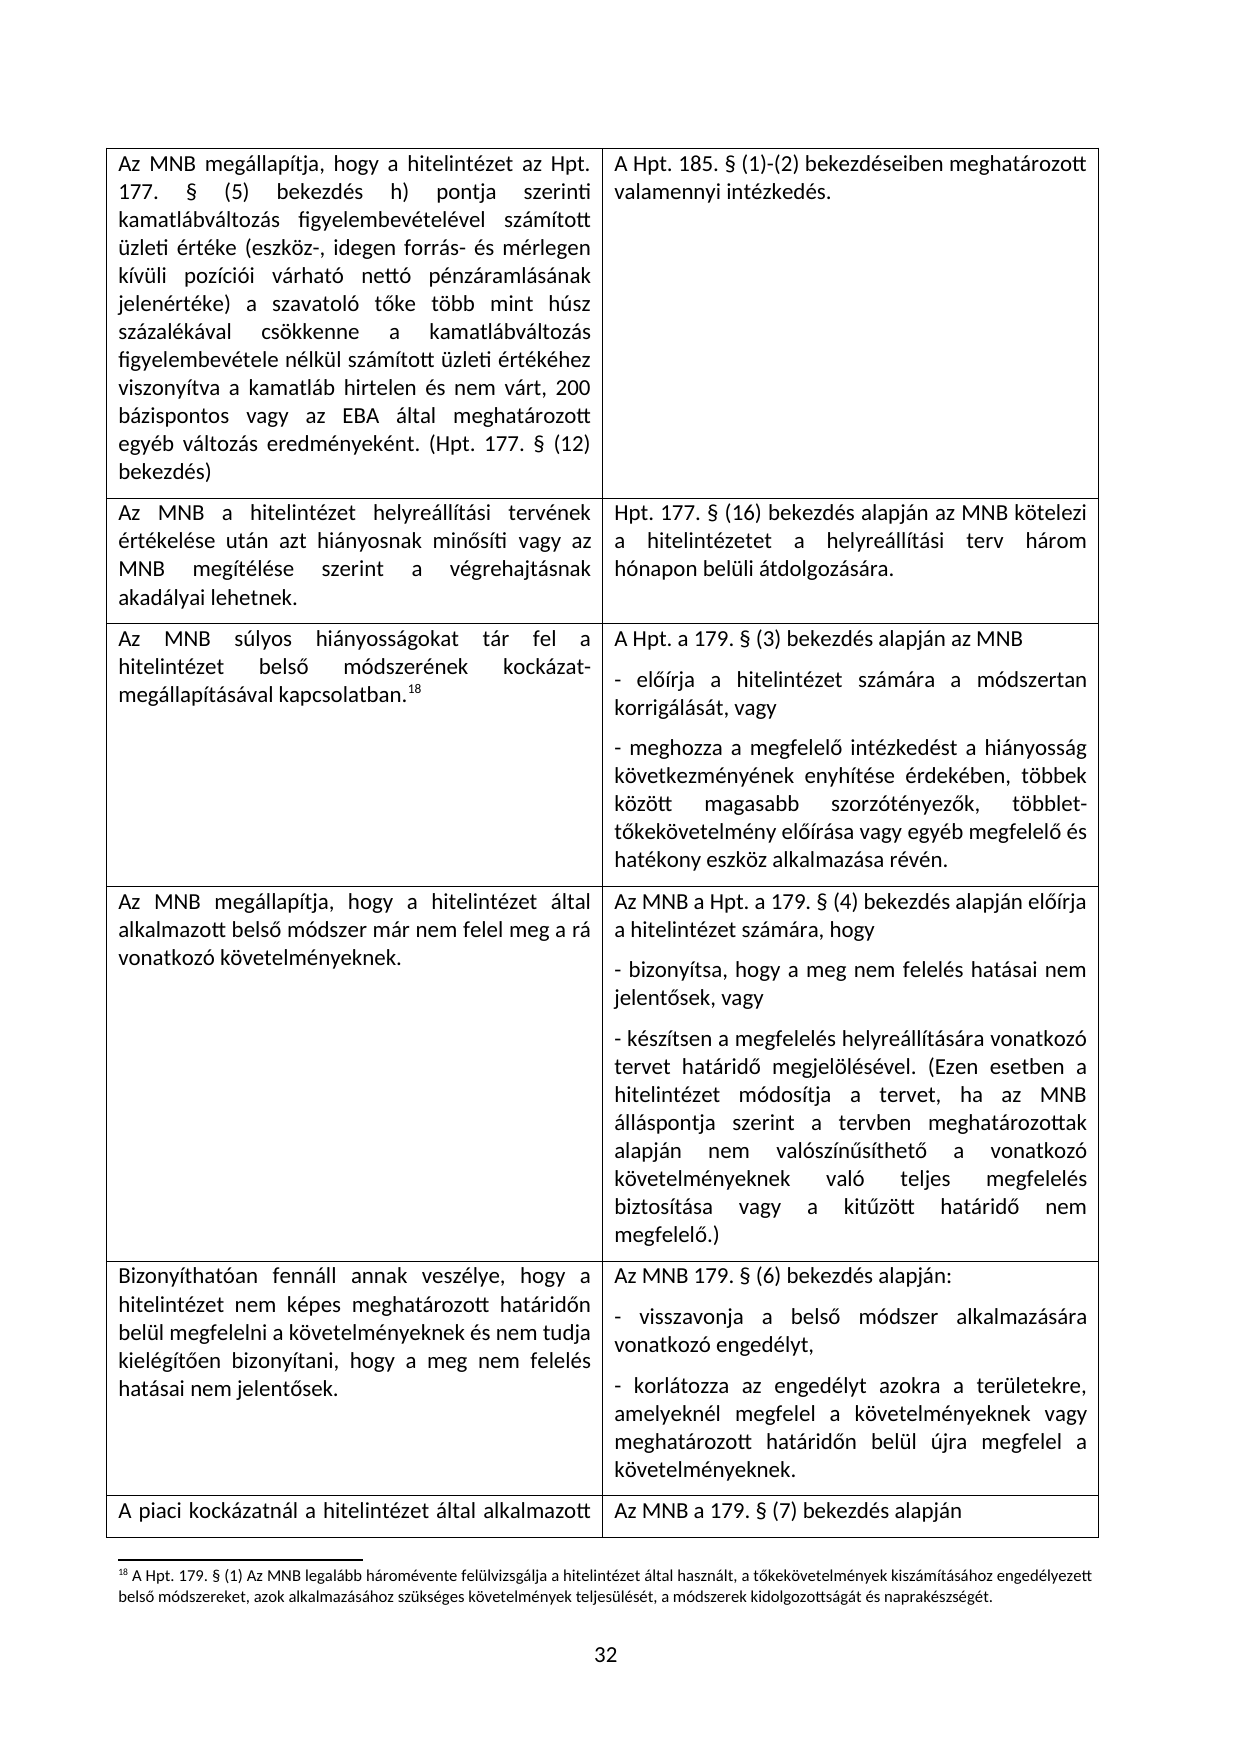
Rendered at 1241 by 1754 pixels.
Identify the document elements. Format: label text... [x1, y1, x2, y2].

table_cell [603, 1496, 1098, 1537]
table_cell Az MNB megállapítja, hogy a hitelintézet által alkalmazott belső módszer már nem felel meg a rá vonatkozó követelményeknek. [107, 887, 602, 1261]
table_cell Az MNB 179. § (6) bekezdés alapján: - visszavonja a belső módszer alkalmazására vonatkozó engedélyt, - korlátozza az engedélyt azokra a területekre, amelyeknél megfelel a követelményeknek vagy meghatározott határidőn belül újra megfelel a követelményeknek. [603, 1262, 1098, 1495]
table_cell Az MNB megállapítja, hogy a hitelintézet az Hpt. 177. § (5) bekezdés h) pontja szerinti kamatlábváltozás figyelembevételével számított üzleti értéke (eszköz-, idegen forrás- és mérlegen kívüli pozíciói várható nettó pénzáramlásának jelenértéke) a szavatoló tőke több mint húsz százalékával csökkenne a kamatlábváltozás figyelembevétele nélkül számított üzleti értékéhez viszonyítva a kamatláb hirtelen és nem várt, 200 bázispontos vagy az EBA által meghatározott egyéb változás eredményeként. (Hpt. 177. § (12) bekezdés) [107, 149, 602, 497]
table_cell Az MNB súlyos hiányosságokat tár fel a hitelintézet belső módszerének kockázat-megállapításával kapcsolatban. [107, 624, 602, 886]
table_cell Hpt. 177. § (16) bekezdés alapján az MNB kötelezi a hitelintézetet a helyreállítási terv három hónapon belüli átdolgozására. [603, 499, 1098, 623]
table_cell Bizonyíthatóan fennáll annak veszélye, hogy a hitelintézet nem képes meghatározott határidőn belül megfelelni a követelményeknek és nem tudja kielégítően bizonyítani, hogy a meg nem felelés hatásai nem jelentősek. [107, 1262, 602, 1495]
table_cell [603, 149, 1098, 497]
table_cell A Hpt. a 179. § (3) bekezdés alapján az MNB - előírja a hitelintézet számára a módszertan korrigálását, vagy - meghozza a megfelelő intézkedést a hiányosság következményének enyhítése érdekében, többek között magasabb szorzótényezők, többlet-tőkekövetelmény előírása vagy egyéb megfelelő és hatékony eszköz alkalmazása révén. [603, 624, 1098, 886]
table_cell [107, 1496, 602, 1537]
table_cell Az MNB a hitelintézet helyreállítási tervének értékelése után azt hiányosnak minősíti vagy az MNB megítélése szerint a végrehajtásnak akadályai lehetnek. [107, 499, 602, 623]
table_cell Az MNB a Hpt. a 179. § (4) bekezdés alapján előírja a hitelintézet számára, hogy - bizonyítsa, hogy a meg nem felelés hatásai nem jelentősek, vagy - készítsen a megfelelés helyreállítására vonatkozó tervet határidő megjelölésével. (Ezen esetben a hitelintézet módosítja a tervet, ha az MNB álláspontja szerint a tervben meghatározottak alapján nem valószínűsíthető a vonatkozó követelményeknek való teljes megfelelés biztosítása vagy a kitűzött határidő nem megfelelő.) [603, 887, 1098, 1261]
